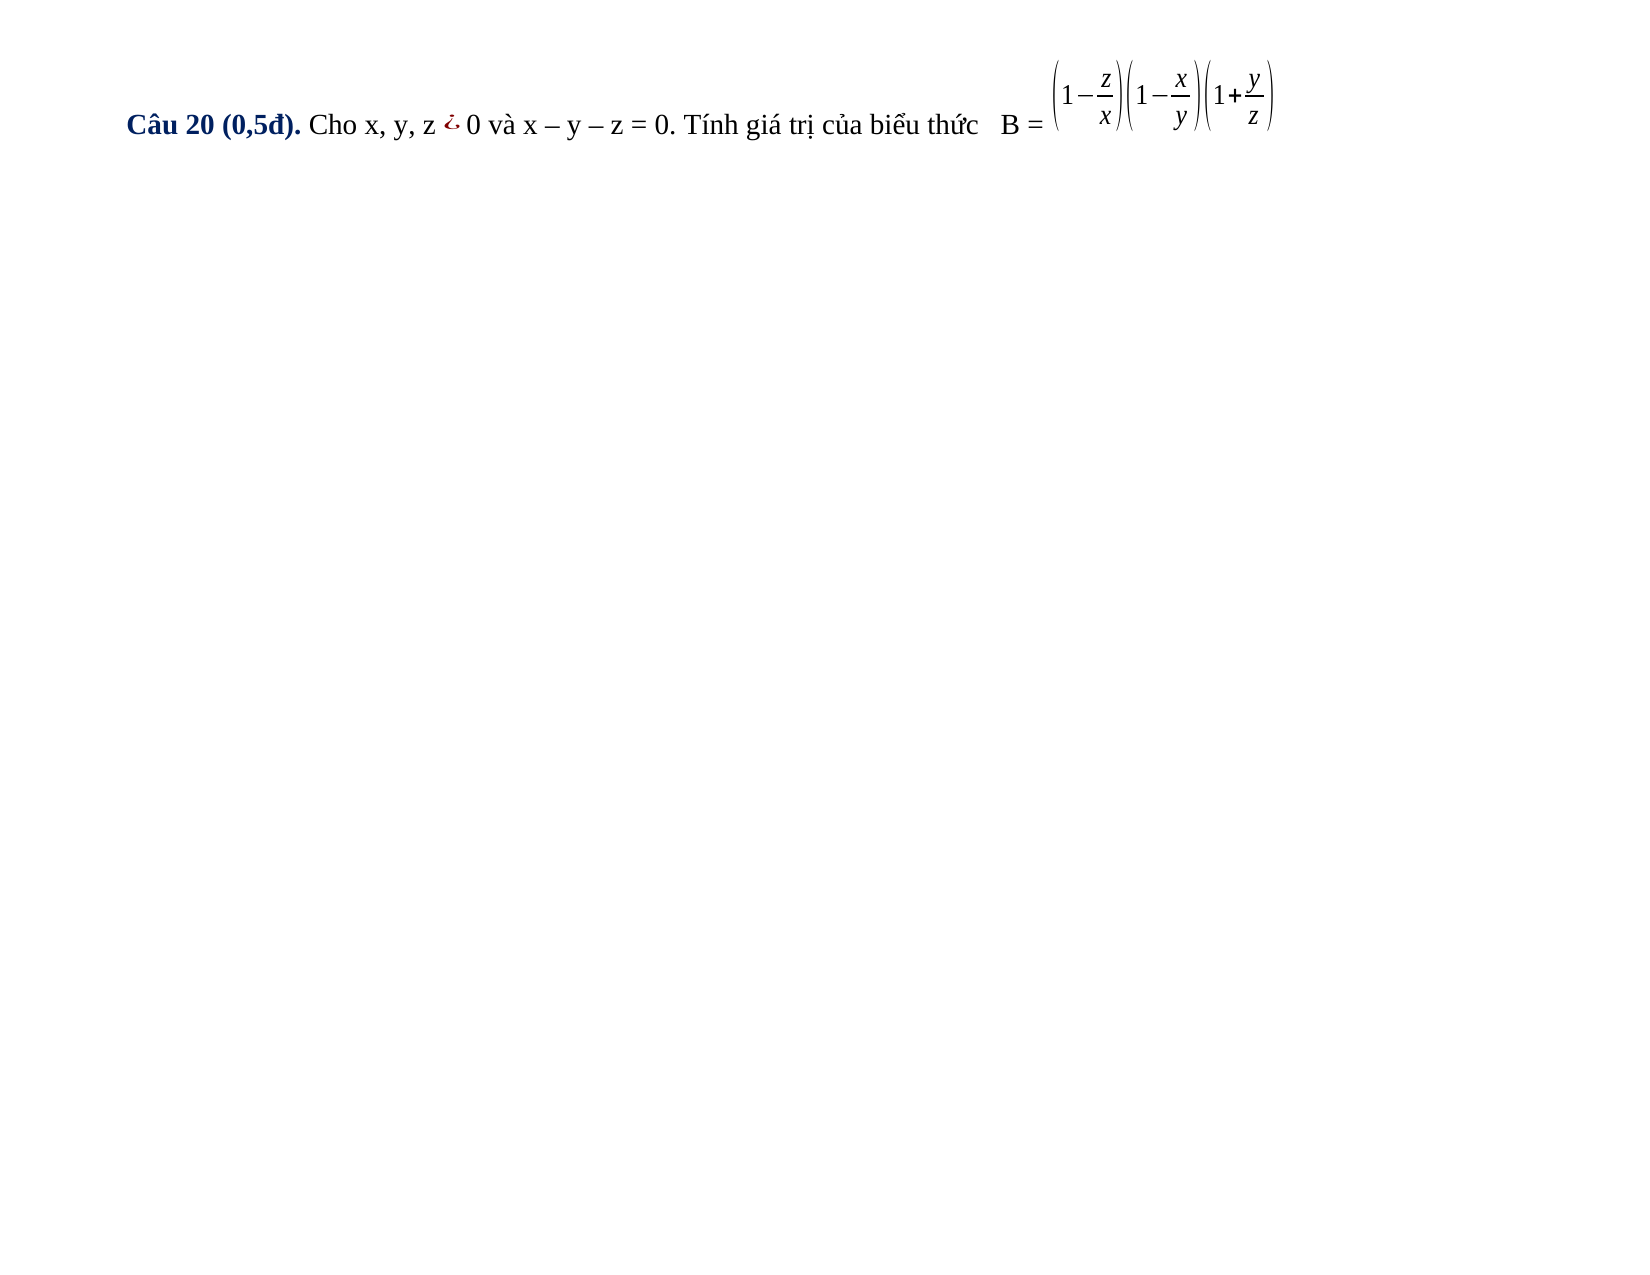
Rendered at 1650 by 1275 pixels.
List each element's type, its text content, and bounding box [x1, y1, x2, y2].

text Câu 20 (0,5đ). Cho x, y, z 0 và x – y – z = 0. Tính giá trị của biểu thức B = [89, 59, 1589, 140]
